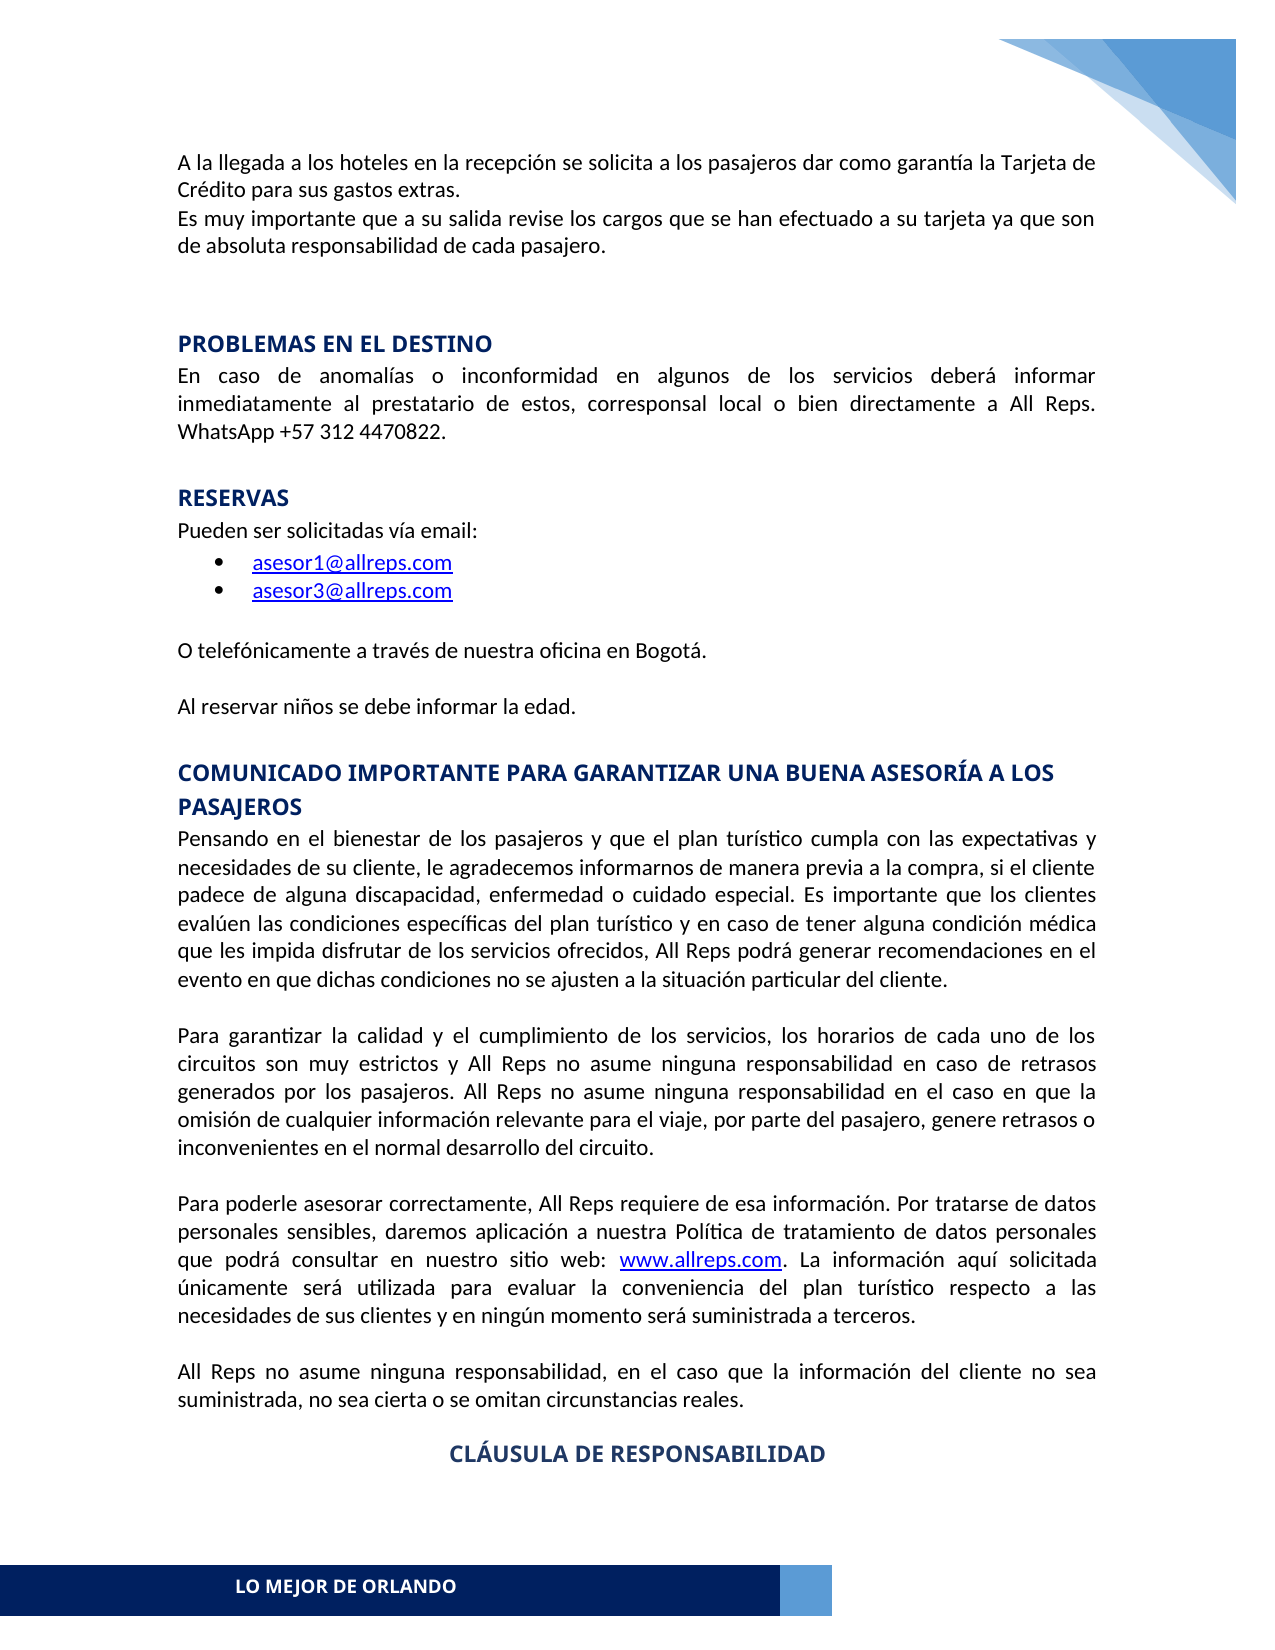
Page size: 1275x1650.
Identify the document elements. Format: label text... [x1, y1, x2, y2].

text En caso de anomalías o inconformidad en algunos de los servicios deberá informar inmediatamente al prestatario de estos, corresponsal local o bien directamente a All Reps. WhatsApp +57 312 4470822. [177, 361, 1098, 445]
text asesor3@allreps.com [215, 576, 1098, 604]
picture [997, 39, 1236, 205]
text RESERVAS [177, 482, 1098, 513]
text All Reps no asume ninguna responsabilidad, en el caso que la información del cliente no sea suministrada, no sea cierta o se omitan circunstancias reales. [177, 1357, 1098, 1413]
text O telefónicamente a través de nuestra oficina en Bogotá. [177, 636, 1098, 664]
text Al reservar niños se debe informar la edad. [177, 692, 1098, 720]
text Pueden ser solicitadas vía email: [177, 516, 1098, 544]
text asesor1@allreps.com [215, 548, 1098, 576]
text Para poderle asesorar correctamente, All Reps requiere de esa información. Por tratarse de datos personales sensibles, daremos aplicación a nuestra Política de tratamiento de datos personales que podrá consultar en nuestro sitio web: www.allreps.com. La información aquí solicitada únicamente será utilizada para evaluar la conveniencia del plan turístico respecto a las necesidades de sus clientes y en ningún momento será suministrada a terceros. [177, 1189, 1098, 1329]
text Para garantizar la calidad y el cumplimiento de los servicios, los horarios de cada uno de los circuitos son muy estrictos y All Reps no asume ninguna responsabilidad en caso de retrasos generados por los pasajeros. All Reps no asume ninguna responsabilidad en el caso en que la omisión de cualquier información relevante para el viaje, por parte del pasajero, genere retrasos o inconvenientes en el normal desarrollo del circuito. [177, 1021, 1098, 1161]
text A la llegada a los hoteles en la recepción se solicita a los pasajeros dar como garantía la Tarjeta de Crédito para sus gastos extras. [177, 148, 1098, 204]
text CLÁUSULA DE RESPONSABILIDAD [177, 1438, 1098, 1469]
text COMUNICADO IMPORTANTE PARA GARANTIZAR UNA BUENA ASESORÍA A LOS PASAJEROS [177, 757, 1098, 822]
text Es muy importante que a su salida revise los cargos que se han efectuado a su tarjeta ya que son de absoluta responsabilidad de cada pasajero. [177, 204, 1098, 260]
text PROBLEMAS EN EL DESTINO [177, 327, 1098, 359]
text Pensando en el bienestar de los pasajeros y que el plan turístico cumpla con las expectativas y necesidades de su cliente, le agradecemos informarnos de manera previa a la compra, si el cliente padece de alguna discapacidad, enfermedad o cuidado especial. Es importante que los clientes evalúen las condiciones específicas del plan turístico y en caso de tener alguna condición médica que les impida disfrutar de los servicios ofrecidos, All Reps podrá generar recomendaciones en el evento en que dichas condiciones no se ajusten a la situación particular del cliente. [177, 824, 1098, 993]
